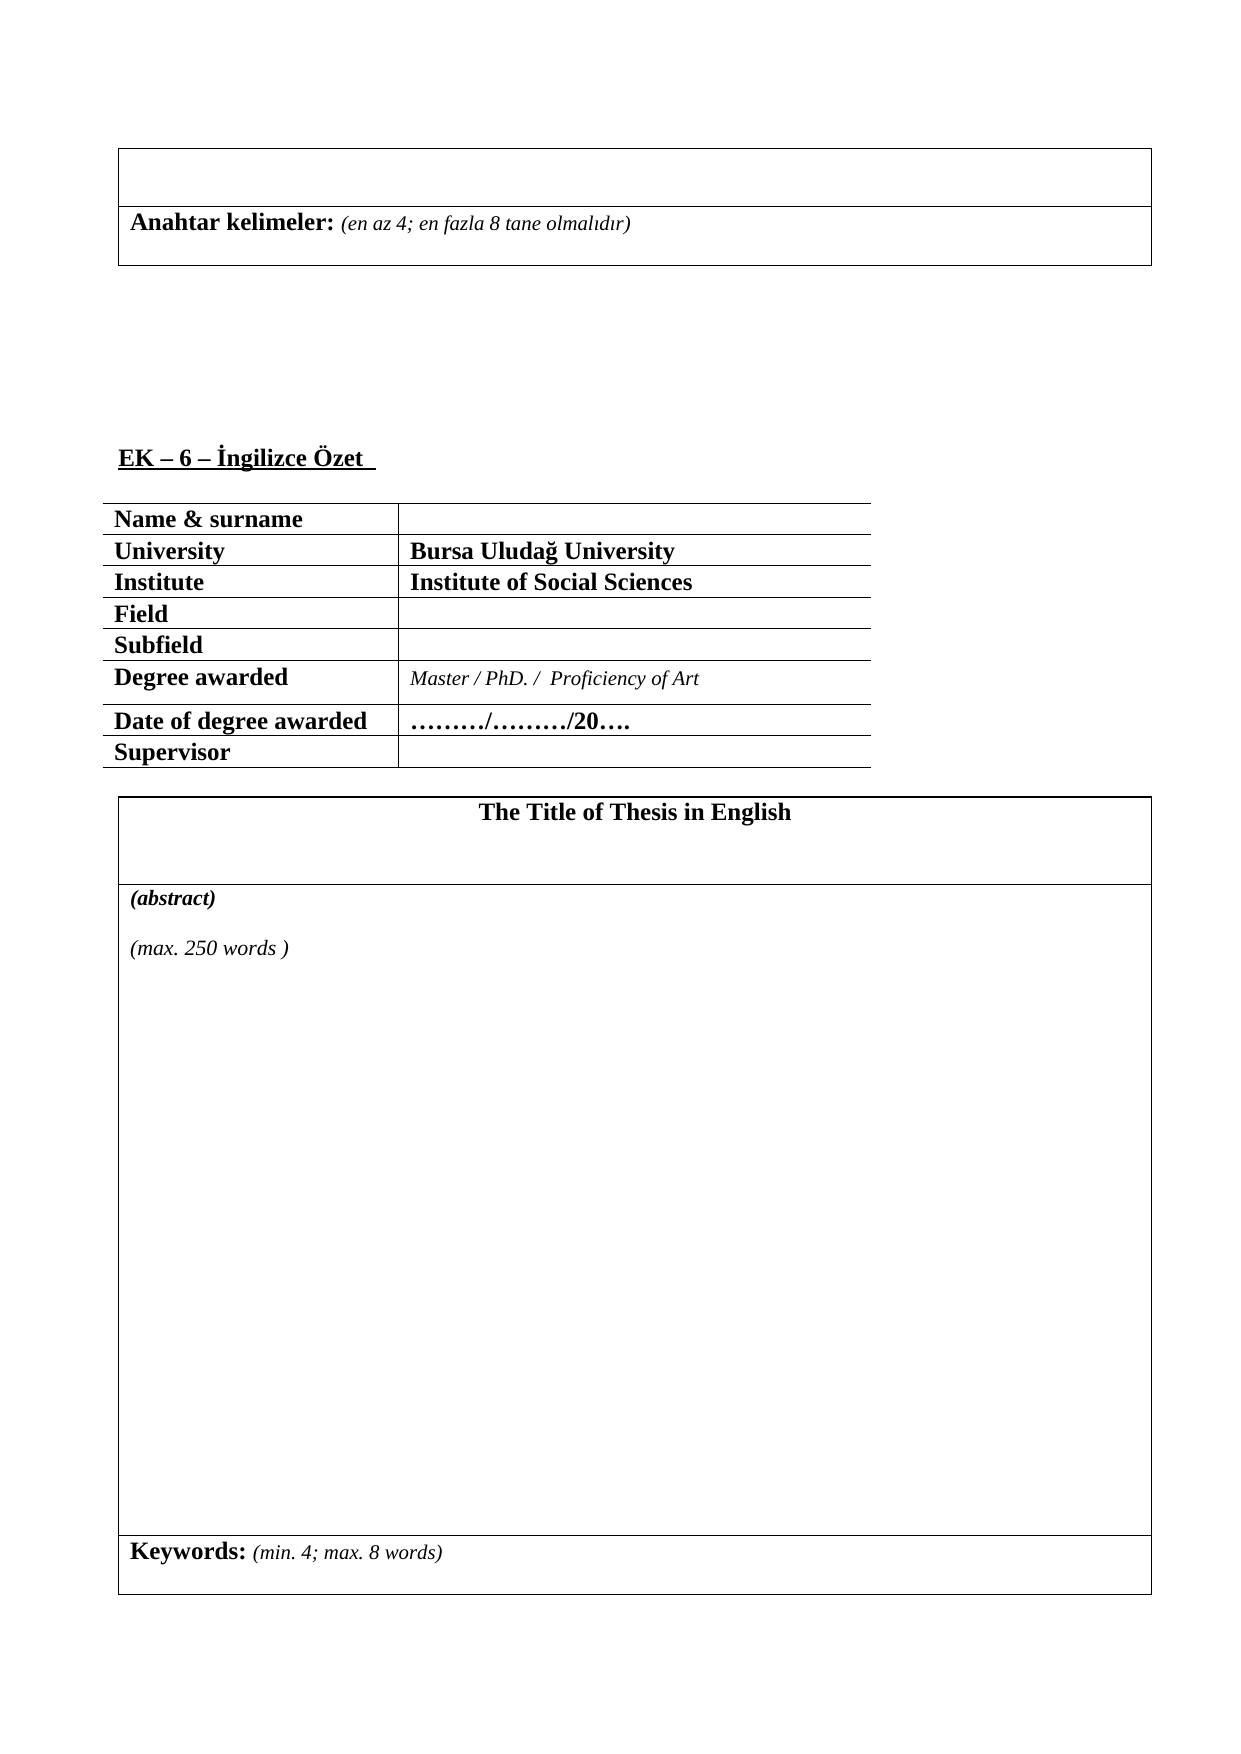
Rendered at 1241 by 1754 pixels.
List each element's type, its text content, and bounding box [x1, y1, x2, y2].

table_cell (abstract) (max. 250 words ) [119, 885, 1151, 1535]
table_cell Degree awarded [103, 661, 398, 704]
table_cell Field [103, 598, 398, 628]
table_cell Supervisor [103, 736, 398, 767]
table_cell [119, 149, 1151, 206]
table_cell University [103, 535, 398, 565]
table_header [399, 504, 871, 534]
table_cell Master / PhD. / Proficiency of Art [399, 661, 871, 704]
table_cell ………/………/20…. [399, 705, 871, 735]
table_header The Title of Thesis in English [119, 798, 1151, 884]
table_cell [399, 629, 871, 660]
table_cell Bursa Uludağ University [399, 535, 871, 565]
table_cell Institute of Social Sciences [399, 566, 871, 597]
table_cell Keywords: (min. 4; max. 8 words) [119, 1536, 1151, 1594]
table_cell Anahtar kelimeler: (en az 4; en fazla 8 tane olmalıdır) [119, 207, 1151, 265]
table_header Name & surname [103, 504, 398, 534]
table_cell Subfield [103, 629, 398, 660]
table_cell [399, 736, 871, 767]
table_cell Date of degree awarded [103, 705, 398, 735]
table_cell [399, 598, 871, 628]
text EK – 6 – İngilizce Özet [118, 438, 1148, 474]
table_cell Institute [103, 566, 398, 597]
